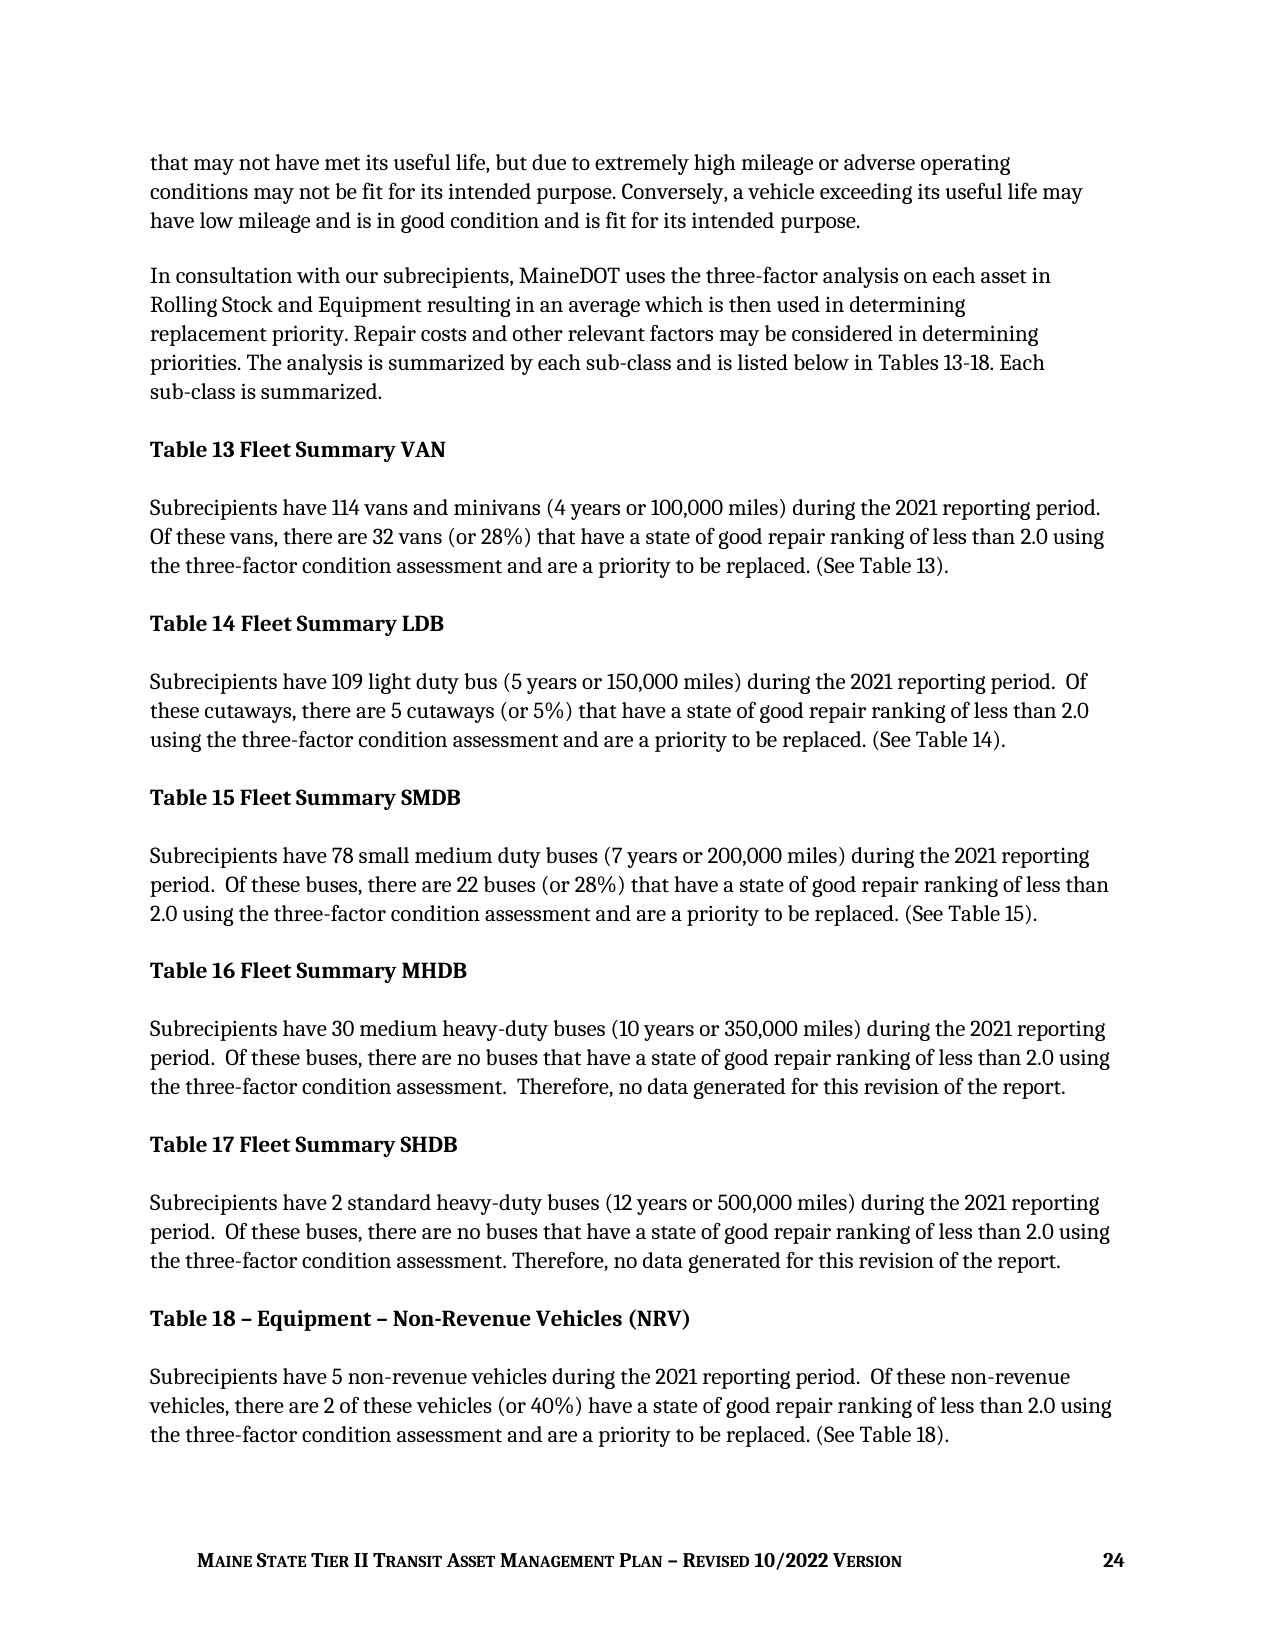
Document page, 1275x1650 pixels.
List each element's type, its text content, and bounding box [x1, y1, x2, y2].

text Subrecipients have 2 standard heavy-duty buses (12 years or 500,000 miles) during the 2021 reporting period. Of these buses, there are no buses that have a state of good repair ranking of less than 2.0 using the three-factor condition assessment. Therefore, no data generated for this revision of the report. [150, 1190, 1125, 1274]
text Subrecipients have 30 medium heavy-duty buses (10 years or 350,000 miles) during the 2021 reporting period. Of these buses, there are no buses that have a state of good repair ranking of less than 2.0 using the three-factor condition assessment. Therefore, no data generated for this revision of the report. [150, 1016, 1125, 1101]
text In consultation with our subrecipients, MaineDOT uses the three-factor analysis on each asset in Rolling Stock and Equipment resulting in an average which is then used in determining replacement priority. Repair costs and other relevant factors may be considered in determining priorities. The analysis is summarized by each sub-class and is listed below in Tables 13-18. Each sub-class is summarized. [150, 263, 1066, 406]
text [150, 150, 1086, 234]
text Subrecipients have 5 non-revenue vehicles during the 2021 reporting period. Of these non-revenue vehicles, there are 2 of these vehicles (or 40%) have a state of good repair ranking of less than 2.0 using the three-factor condition assessment and are a priority to be replaced. (See Table 18). [150, 1364, 1125, 1448]
text Subrecipients have 109 light duty bus (5 years or 150,000 miles) during the 2021 reporting period. Of these cutaways, there are 5 cutaways (or 5%) that have a state of good repair ranking of less than 2.0 using the three-factor condition assessment and are a priority to be replaced. (See Table 14). [150, 669, 1125, 753]
text Table 15 Fleet Summary SMDB [150, 784, 1125, 811]
text Table 17 Fleet Summary SHDB [150, 1132, 1125, 1158]
text Table 14 Fleet Summary LDB [150, 611, 1125, 637]
text Table 18 – Equipment – Non-Revenue Vehicles (NRV) [150, 1306, 1125, 1332]
text Subrecipients have 78 small medium duty buses (7 years or 200,000 miles) during the 2021 reporting period. Of these buses, there are 22 buses (or 28%) that have a state of good repair ranking of less than 2.0 using the three-factor condition assessment and are a priority to be replaced. (See Table 15). [150, 842, 1125, 927]
text Table 13 Fleet Summary VAN [150, 437, 1125, 463]
text Table 16 Fleet Summary MHDB [150, 958, 1125, 985]
text Subrecipients have 114 vans and minivans (4 years or 100,000 miles) during the 2021 reporting period. Of these vans, there are 32 vans (or 28%) that have a state of good repair ranking of less than 2.0 using the three-factor condition assessment and are a priority to be replaced. (See Table 13). [150, 495, 1125, 579]
